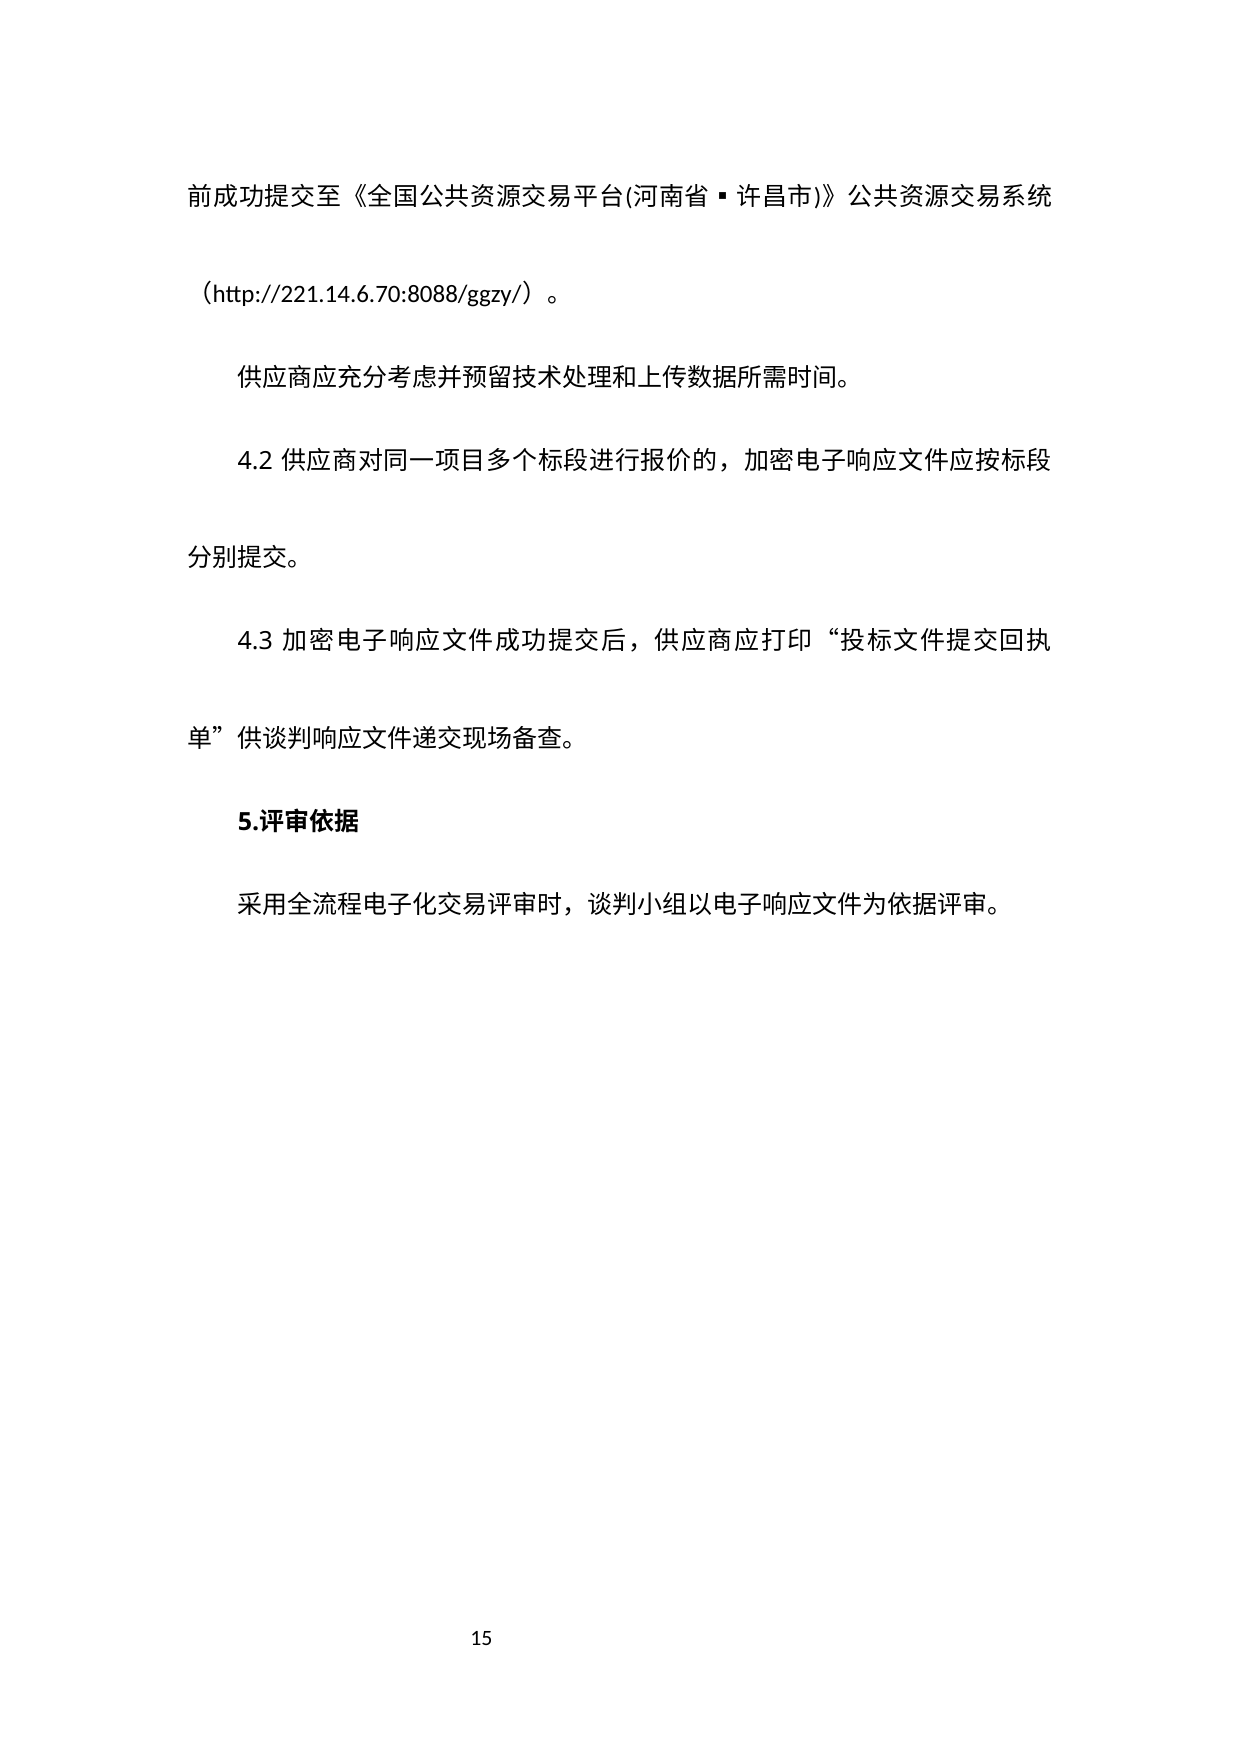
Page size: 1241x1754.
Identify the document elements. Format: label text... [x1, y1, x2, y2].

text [187, 162, 1053, 324]
text 采用全流程电子化交易评审时，谈判小组以电子响应文件为依据评审。 [187, 870, 1053, 935]
text 5.评审依据 [187, 787, 1053, 852]
text 4.2 供应商对同一项目多个标段进行报价的，加密电子响应文件应按标段分别提交。 [187, 426, 1053, 588]
text 供应商应充分考虑并预留技术处理和上传数据所需时间。 [187, 343, 1053, 408]
text 4.3 加密电子响应文件成功提交后，供应商应打印“投标文件提交回执单”供谈判响应文件递交现场备查。 [187, 606, 1053, 769]
